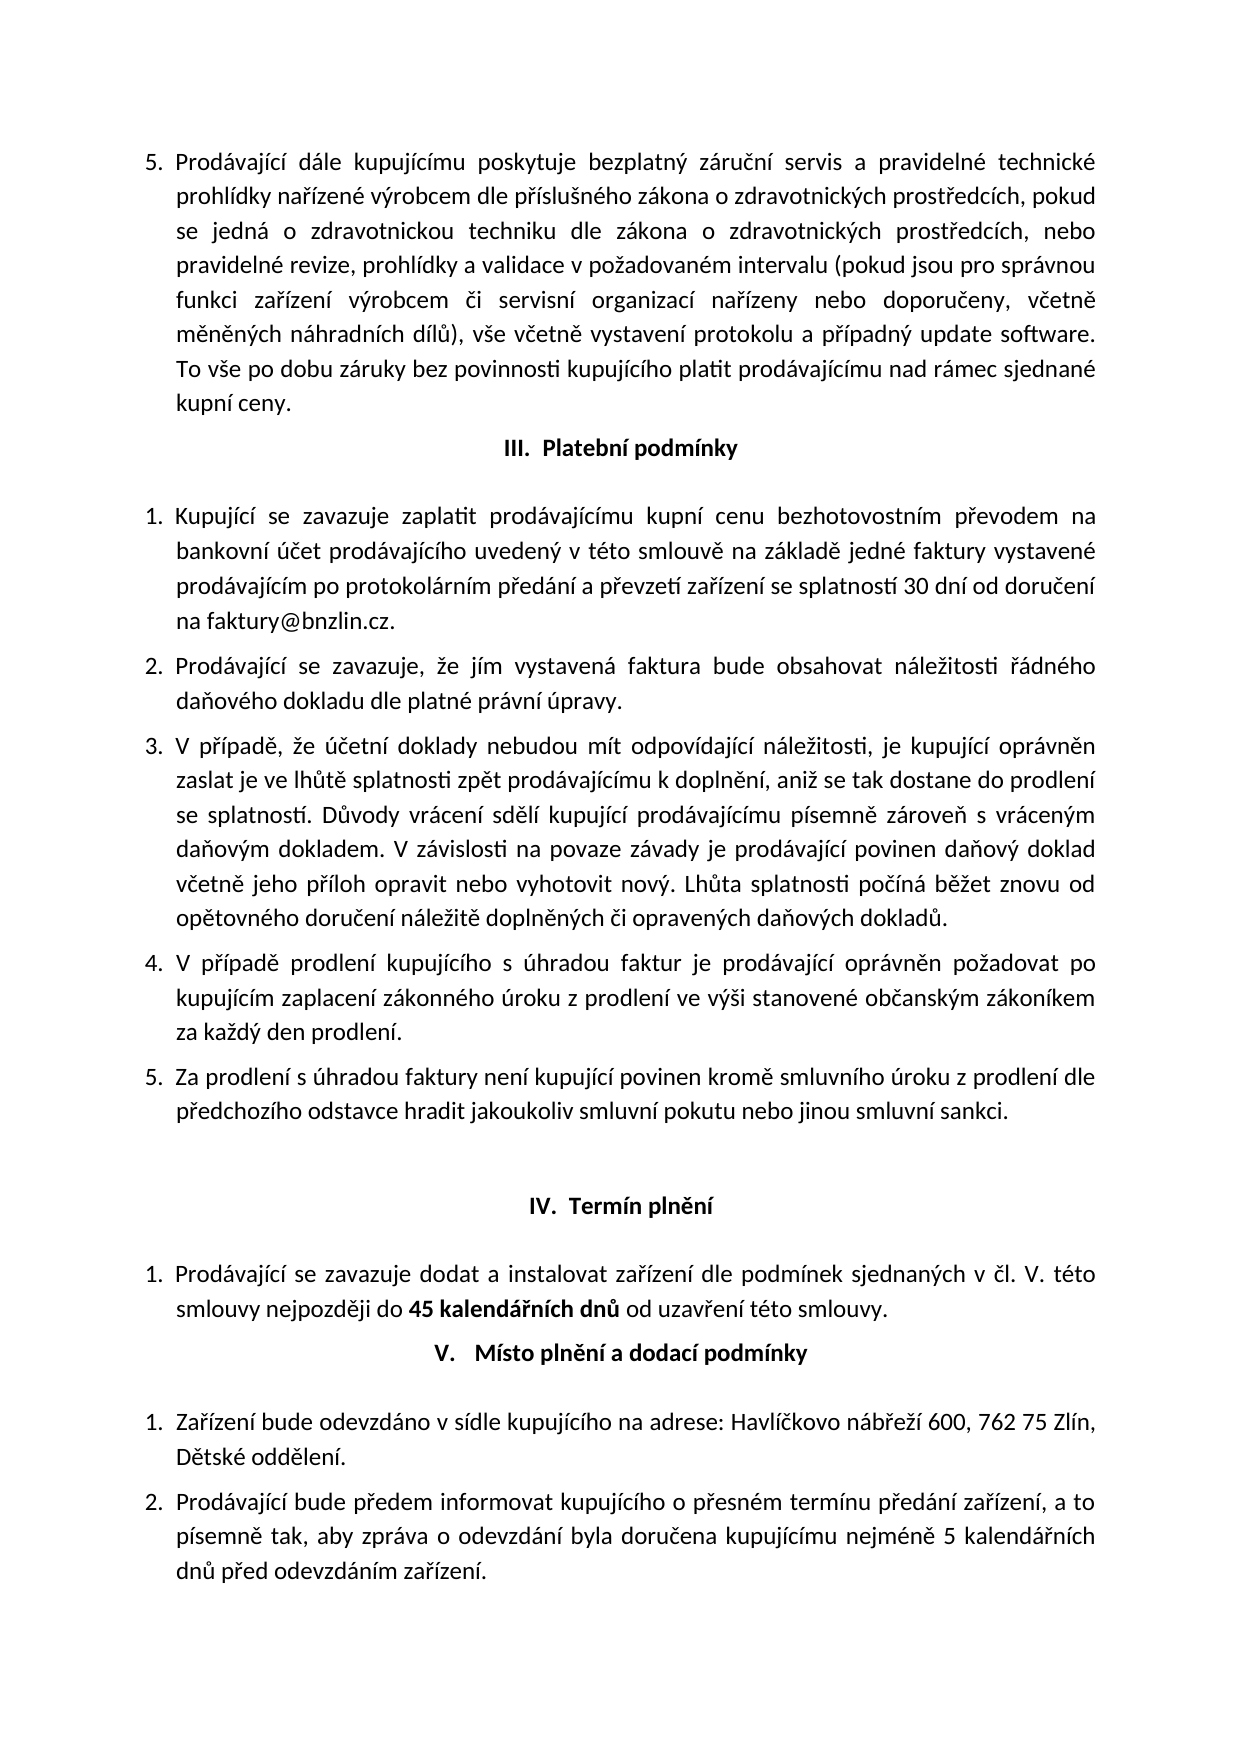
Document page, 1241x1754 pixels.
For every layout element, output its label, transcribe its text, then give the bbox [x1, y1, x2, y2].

subtitle Místo plnění a dodací podmínky [144, 1338, 1097, 1368]
list V případě, že účetní doklady nebudou mít odpovídající náležitosti, je kupující oprávněn zaslat je ve lhůtě splatnosti zpět prodávajícímu k doplnění, aniž se tak dostane do prodlení se splatností. Důvody vrácení sdělí kupující prodávajícímu písemně zároveň s vráceným daňovým dokladem. V závislosti na povaze závady je prodávající povinen daňový doklad včetně jeho příloh opravit nebo vyhotovit nový. Lhůta splatnosti počíná běžet znovu od opětovného doručení náležitě doplněných či opravených daňových dokladů. [144, 730, 1097, 933]
subtitle Platební podmínky [144, 432, 1097, 463]
list Kupující se zavazuje zaplatit prodávajícímu kupní cenu bezhotovostním převodem na bankovní účet prodávajícího uvedený v této smlouvě na základě jedné faktury vystavené prodávajícím po protokolárním předání a převzetí zařízení se splatností 30 dní od doručení na faktury@bnzlin.cz. [144, 500, 1097, 636]
list V případě prodlení kupujícího s úhradou faktur je prodávající oprávněn požadovat po kupujícím zaplacení zákonného úroku z prodlení ve výši stanovené občanským zákoníkem za každý den prodlení. [144, 947, 1097, 1047]
list Prodávající se zavazuje dodat a instalovat zařízení dle podmínek sjednaných v čl. V. této smlouvy nejpozději do 45 kalendářních dnů od uzavření této smlouvy. [144, 1258, 1097, 1323]
subtitle Termín plnění [144, 1190, 1097, 1221]
list Zařízení bude odevzdáno v sídle kupujícího na adrese: Havlíčkovo nábřeží 600, 762 75 Zlín, Dětské oddělení. [144, 1406, 1097, 1471]
list Za prodlení s úhradou faktury není kupující povinen kromě smluvního úroku z prodlení dle předchozího odstavce hradit jakoukoliv smluvní pokutu nebo jinou smluvní sankci. [144, 1061, 1097, 1126]
list Prodávající se zavazuje, že jím vystavená faktura bude obsahovat náležitosti řádného daňového dokladu dle platné právní úpravy. [144, 651, 1097, 716]
list Prodávající dále kupujícímu poskytuje bezplatný záruční servis a pravidelné technické prohlídky nařízené výrobcem dle příslušného zákona o zdravotnických prostředcích, pokud se jedná o zdravotnickou techniku dle zákona o zdravotnických prostředcích, nebo pravidelné revize, prohlídky a validace v požadovaném intervalu (pokud jsou pro správnou funkci zařízení výrobcem či servisní organizací nařízeny nebo doporučeny, včetně měněných náhradních dílů), vše včetně vystavení protokolu a případný update software. To vše po dobu záruky bez povinnosti kupujícího platit prodávajícímu nad rámec sjednané kupní ceny. [144, 146, 1097, 418]
list Prodávající bude předem informovat kupujícího o přesném termínu předání zařízení, a to písemně tak, aby zpráva o odevzdání byla doručena kupujícímu nejméně 5 kalendářních dnů před odevzdáním zařízení. [144, 1486, 1097, 1586]
